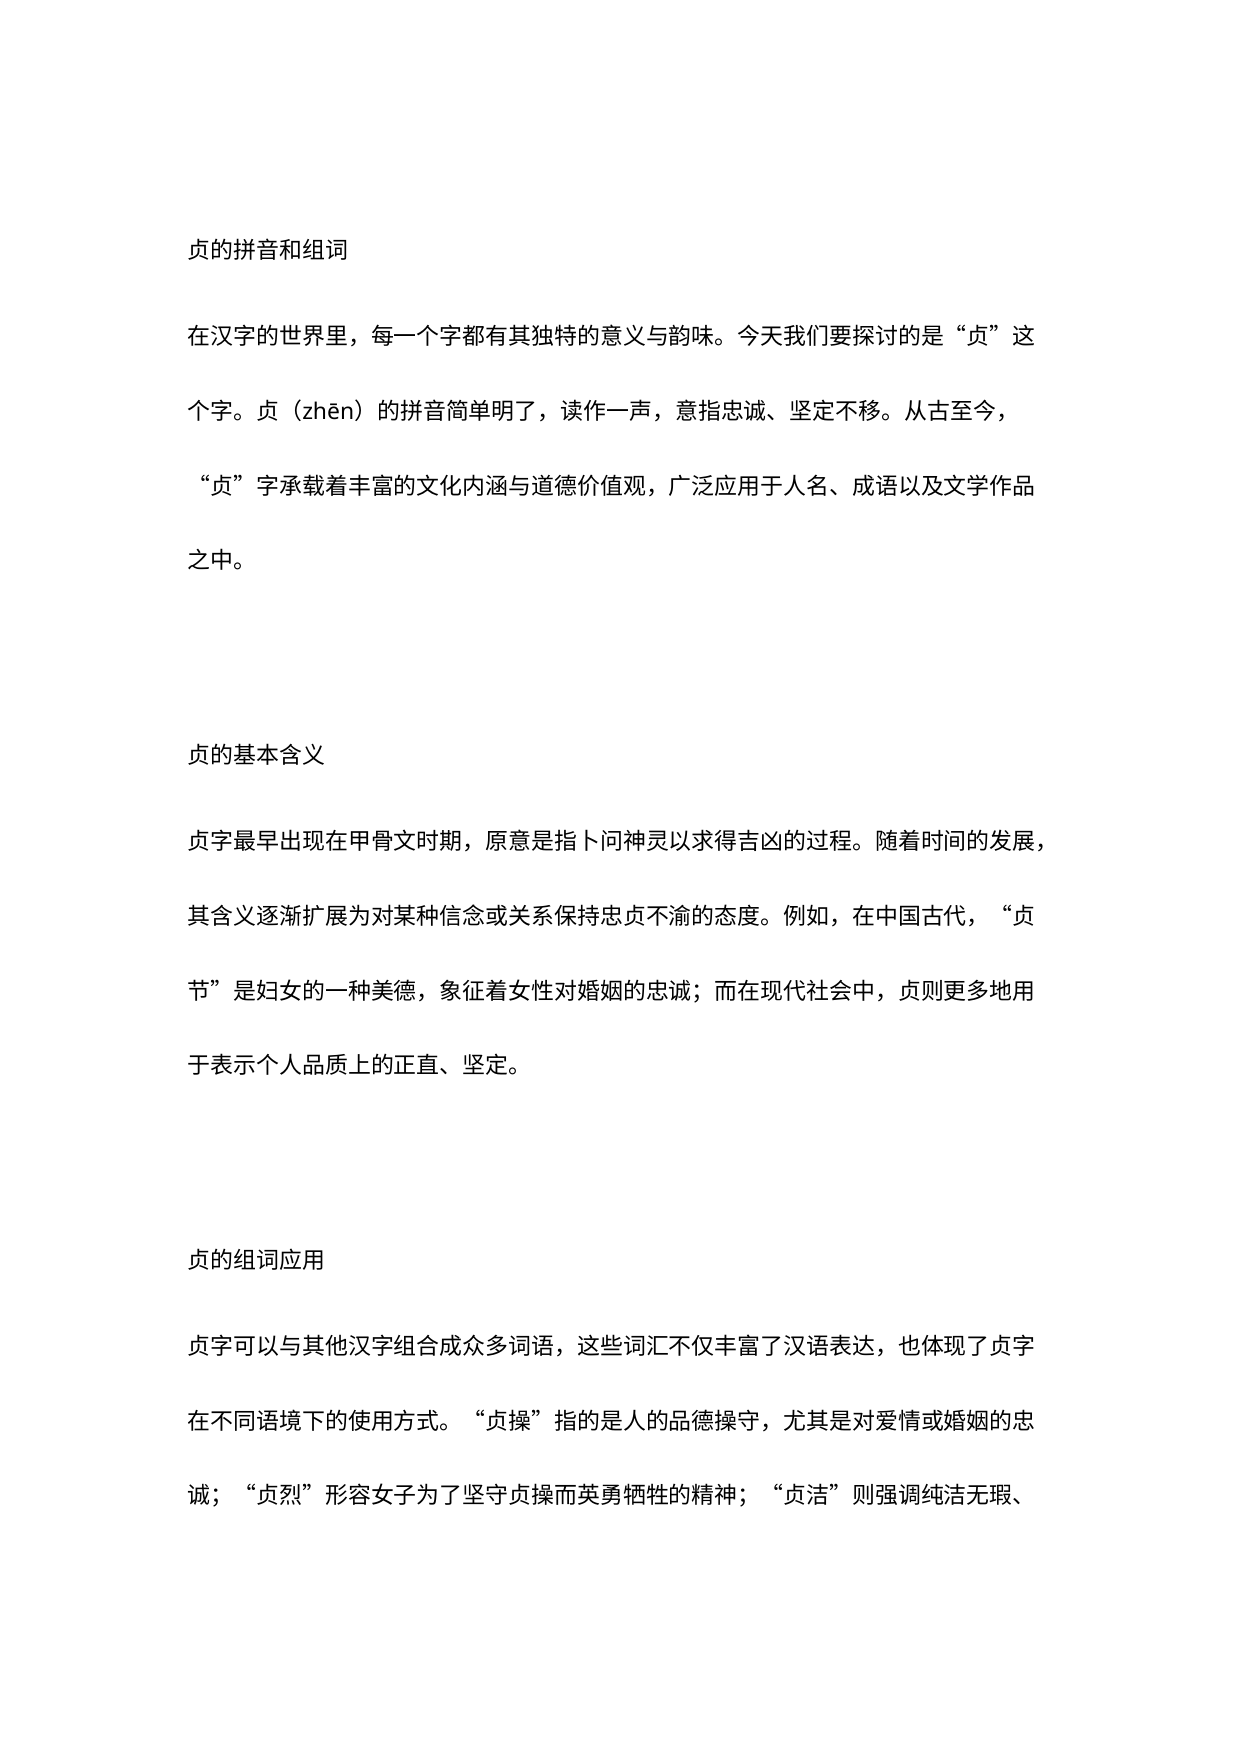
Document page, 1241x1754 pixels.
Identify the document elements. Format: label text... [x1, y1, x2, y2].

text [187, 1312, 1053, 1527]
text 贞的拼音和组词 [187, 216, 1053, 281]
text 贞的基本含义 [187, 721, 1053, 786]
text 贞字最早出现在甲骨文时期，原意是指卜问神灵以求得吉凶的过程。随着时间的发展，其含义逐渐扩展为对某种信念或关系保持忠贞不渝的态度。例如，在中国古代，“贞节”是妇女的一种美德，象征着女性对婚姻的忠诚；而在现代社会中，贞则更多地用于表示个人品质上的正直、坚定。 [187, 807, 1053, 1096]
text 在汉字的世界里，每一个字都有其独特的意义与韵味。今天我们要探讨的是“贞”这个字。贞（zhēn）的拼音简单明了，读作一声，意指忠诚、坚定不移。从古至今，“贞”字承载着丰富的文化内涵与道德价值观，广泛应用于人名、成语以及文学作品之中。 [187, 302, 1053, 591]
text 贞的组词应用 [187, 1226, 1053, 1291]
